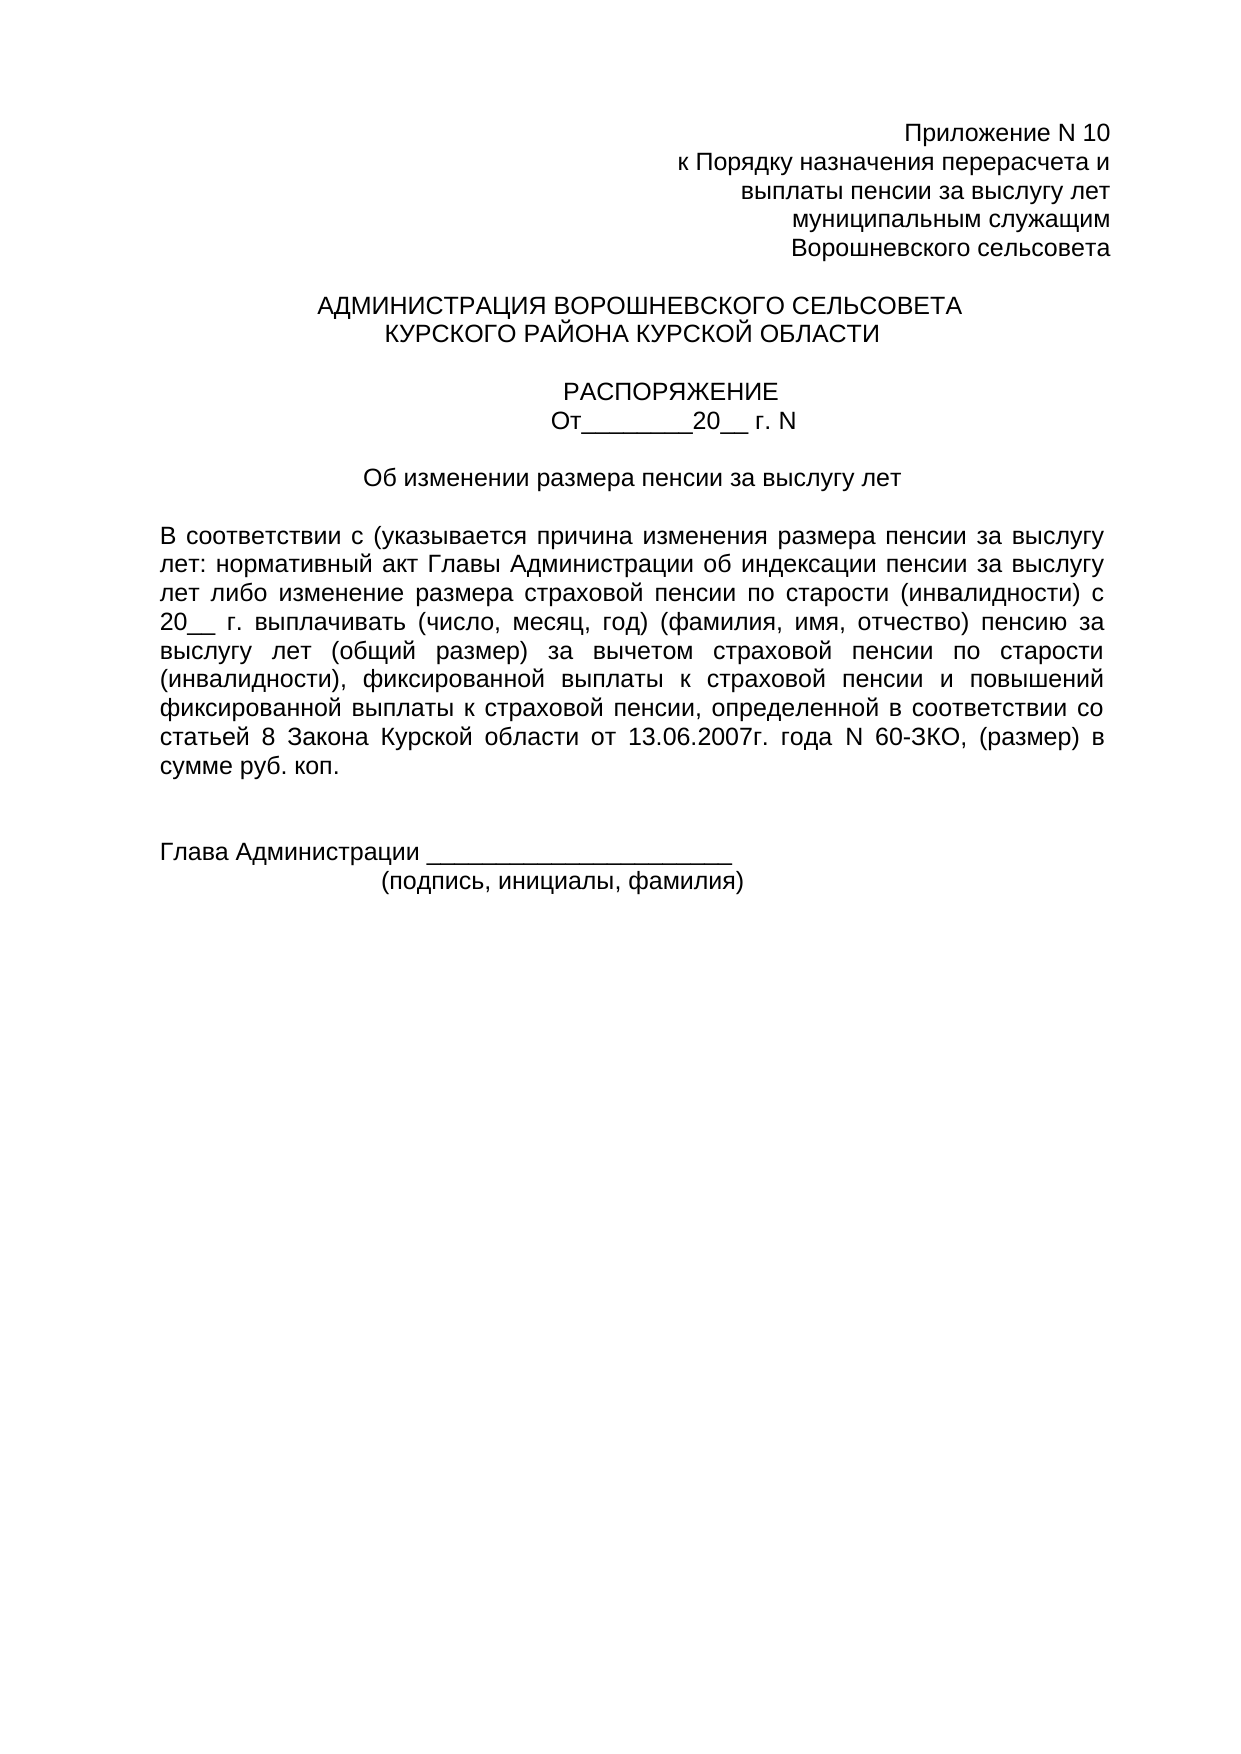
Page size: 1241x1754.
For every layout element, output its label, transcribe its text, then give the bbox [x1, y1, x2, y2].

text (подпись, инициалы, фамилия) [364, 866, 1110, 894]
text РАСПОРЯЖЕНИЕ [237, 377, 1105, 406]
text АДМИНИСТРАЦИЯ ВОРОШНЕВСКОГО СЕЛЬСОВЕТА [159, 291, 1120, 319]
text Об изменении размера пенсии за выслугу лет [159, 463, 1105, 492]
text Ворошневского сельсовета [572, 233, 1110, 262]
text В соответствии с (указывается причина изменения размера пенсии за выслугу лет: нормативный акт Главы Администрации об индексации пенсии за выслугу лет либо изменение размера страховой пенсии по старости (инвалидности) с 20__ г. выплачивать (число, месяц, год) (фамилия, имя, отчество) пенсию за выслугу лет (общий размер) за вычетом страховой пенсии по старости (инвалидности), фиксированной выплаты к страховой пенсии и повышений фиксированной выплаты к страховой пенсии, определенной в соответствии со статьей 8 Закона Курской области от 13.06.2007г. года N 60-ЗКО, (размер) в сумме руб. коп. [159, 521, 1105, 779]
text От________20__ г. N [237, 406, 1110, 434]
text к Порядку назначения перерасчета и выплаты пенсии за выслугу лет муниципальным служащим [572, 147, 1110, 233]
text КУРСКОГО РАЙОНА КУРСКОЙ ОБЛАСТИ [159, 319, 1105, 348]
text Приложение N 10 [572, 118, 1110, 147]
text Глава Администрации ______________________ [159, 837, 1110, 866]
